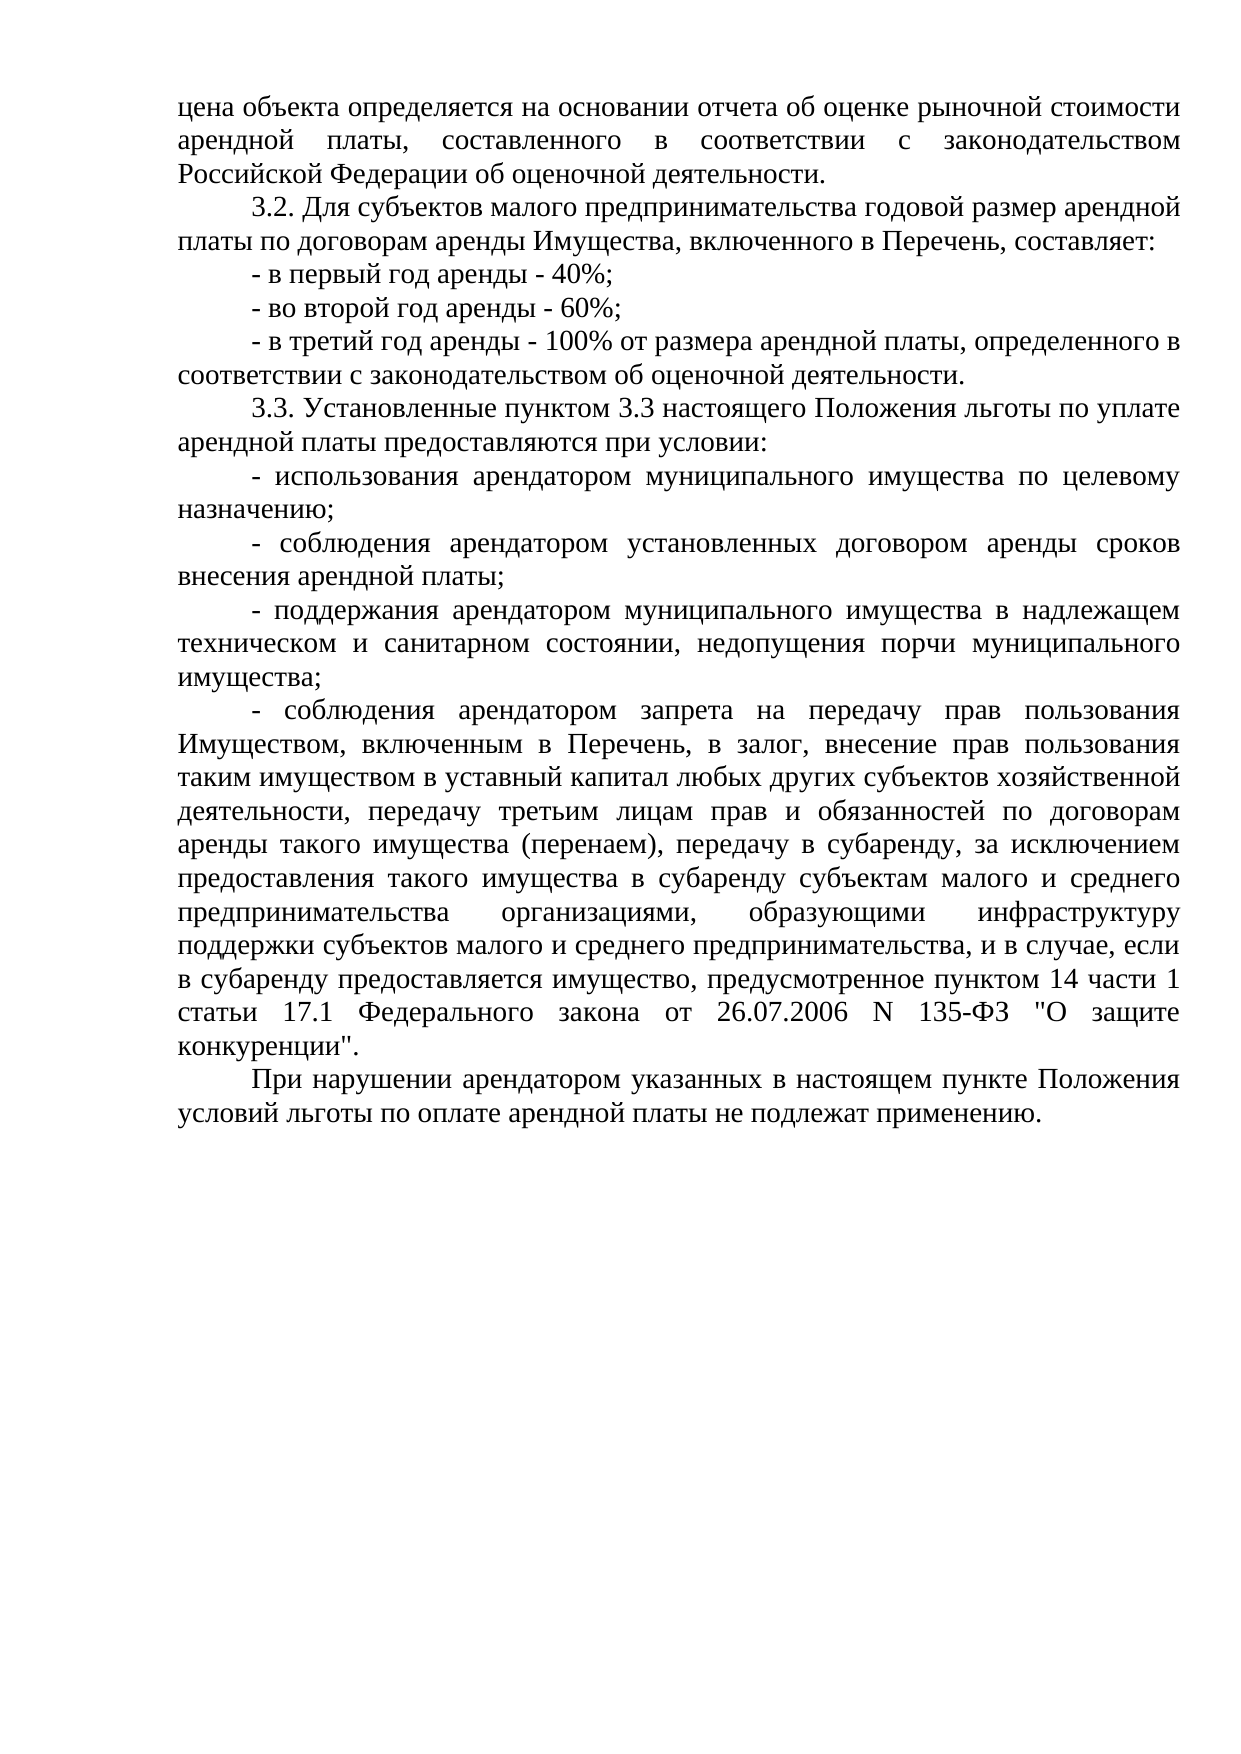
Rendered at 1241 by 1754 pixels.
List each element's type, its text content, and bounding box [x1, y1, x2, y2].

text 3.3. Установленные пунктом 3.3 настоящего Положения льготы по уплате арендной платы предоставляются при условии: [177, 391, 1181, 458]
text - в первый год аренды - 40%; [177, 256, 1181, 290]
text 3.2. Для субъектов малого предпринимательства годовой размер арендной платы по договорам аренды Имущества, включенного в Перечень, составляет: [177, 189, 1181, 256]
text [177, 89, 1181, 189]
text - соблюдения арендатором запрета на передачу прав пользования Имуществом, включенным в Перечень, в залог, внесение прав пользования таким имуществом в уставный капитал любых других субъектов хозяйственной деятельности, передачу третьим лицам прав и обязанностей по договорам аренды такого имущества (перенаем), передачу в субаренду, за исключением предоставления такого имущества в субаренду субъектам малого и среднего предпринимательства организациями, образующими инфраструктуру поддержки субъектов малого и среднего предпринимательства, и в случае, если в субаренду предоставляется имущество, предусмотренное пунктом 14 части 1 статьи 17.1 Федерального закона от 26.07.2006 N 135-ФЗ "О защите конкуренции". [177, 692, 1181, 1061]
text - поддержания арендатором муниципального имущества в надлежащем техническом и санитарном состоянии, недопущения порчи муниципального имущества; [177, 592, 1181, 692]
text При нарушении арендатором указанных в настоящем пункте Положения условий льготы по оплате арендной платы не подлежат применению. [177, 1061, 1181, 1128]
text - соблюдения арендатором установленных договором аренды сроков внесения арендной платы; [177, 525, 1181, 592]
text - в третий год аренды - 100% от размера арендной платы, определенного в соответствии с законодательством об оценочной деятельности. [177, 323, 1181, 391]
text - использования арендатором муниципального имущества по целевому назначению; [177, 458, 1181, 525]
text - во второй год аренды - 60%; [177, 290, 1181, 323]
